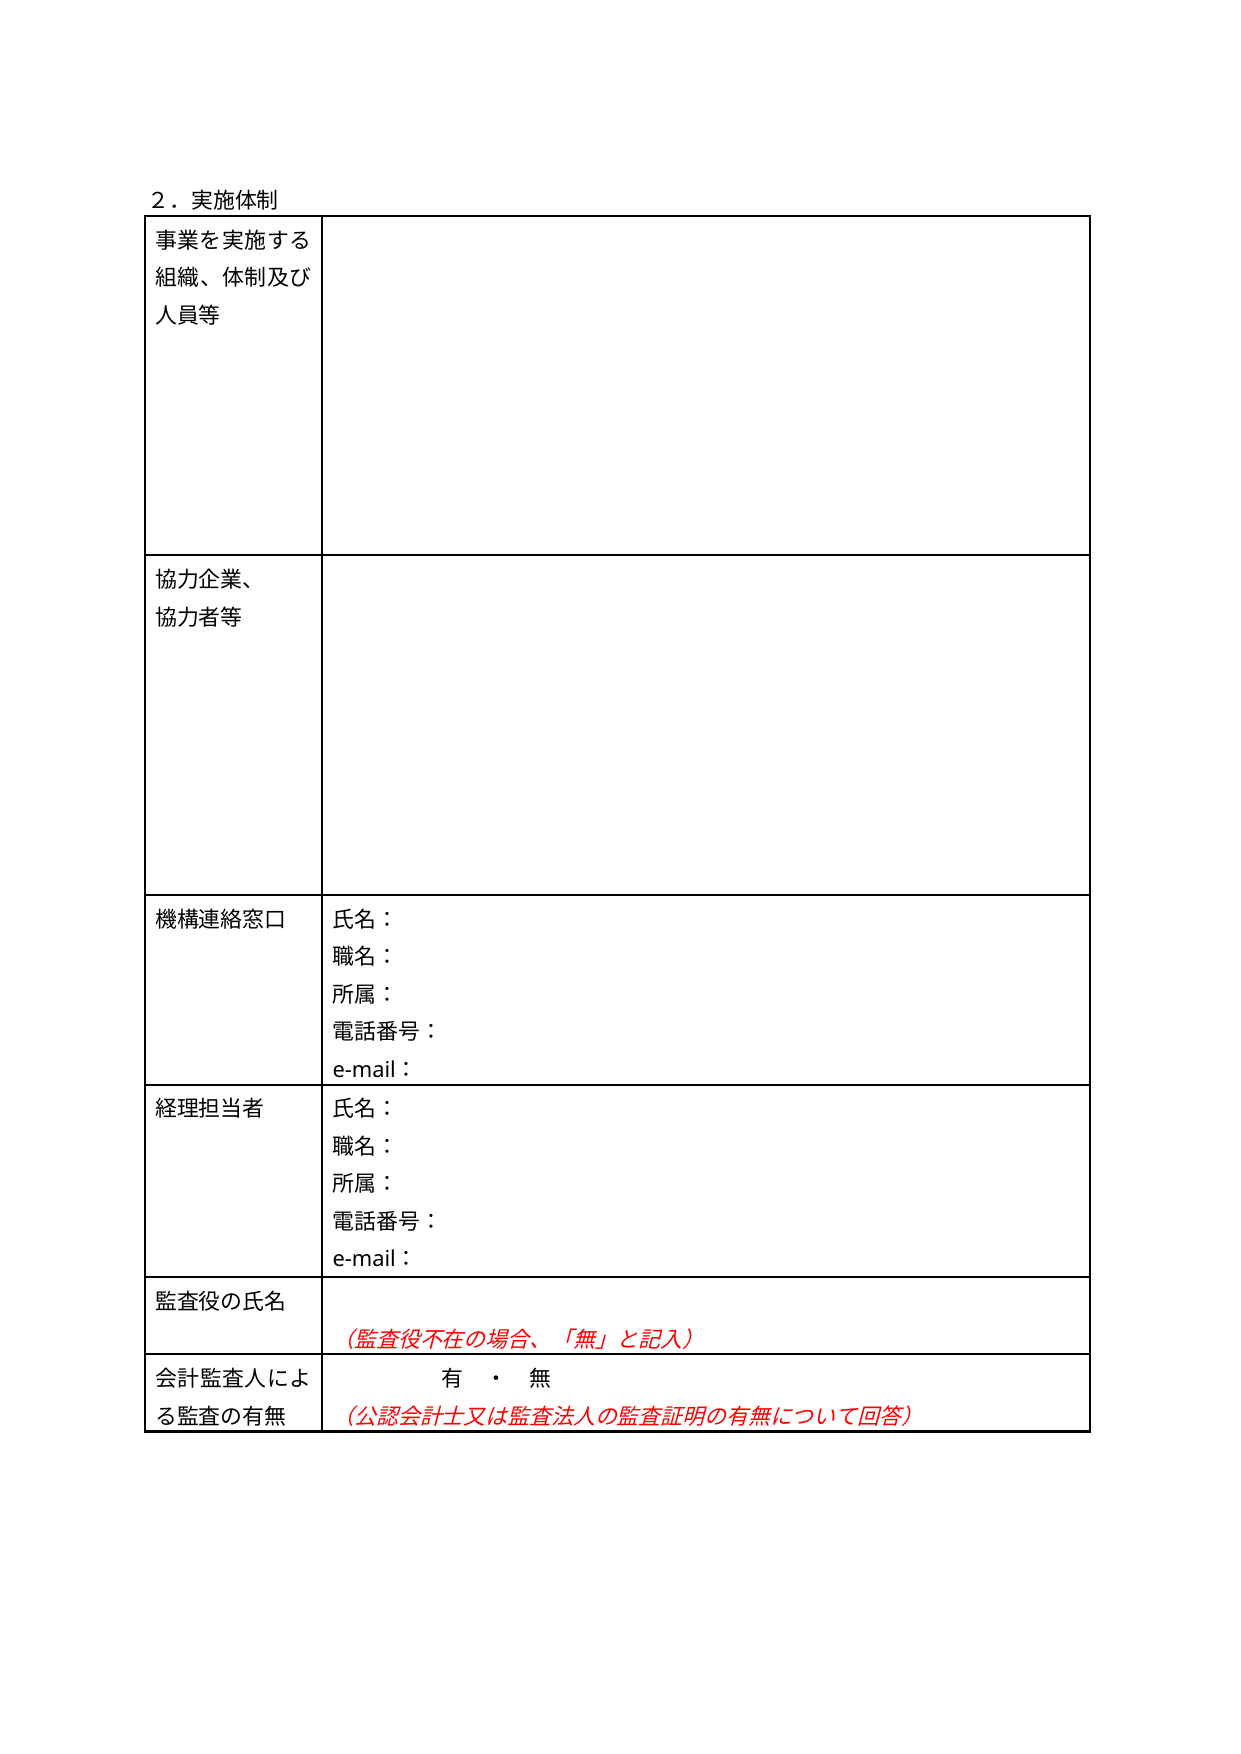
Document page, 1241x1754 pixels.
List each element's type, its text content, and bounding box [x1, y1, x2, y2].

table_header [323, 217, 1089, 554]
table_cell 協力企業、 協力者等 [146, 556, 321, 894]
table_cell 経理担当者 [146, 1086, 321, 1276]
table_cell 会計監査人による監査の有無 [146, 1355, 321, 1430]
table_cell 監査役の氏名 [146, 1278, 321, 1353]
table_cell （監査役不在の場合、「無」と記入） [323, 1278, 1089, 1353]
table_cell 氏名： 職名： 所属： 電話番号： e-mail： [323, 1086, 1089, 1276]
table_cell 機構連絡窓口 [146, 896, 321, 1083]
table_cell 有 ・ 無 （公認会計士又は監査法人の監査証明の有無について回答） [323, 1355, 1089, 1430]
table_header 事業を実施する組織、体制及び人員等 [146, 217, 321, 554]
text ２．実施体制 [147, 177, 1107, 215]
table_cell [323, 556, 1089, 894]
table_cell 氏名： 職名： 所属： 電話番号： e-mail： [323, 896, 1089, 1083]
